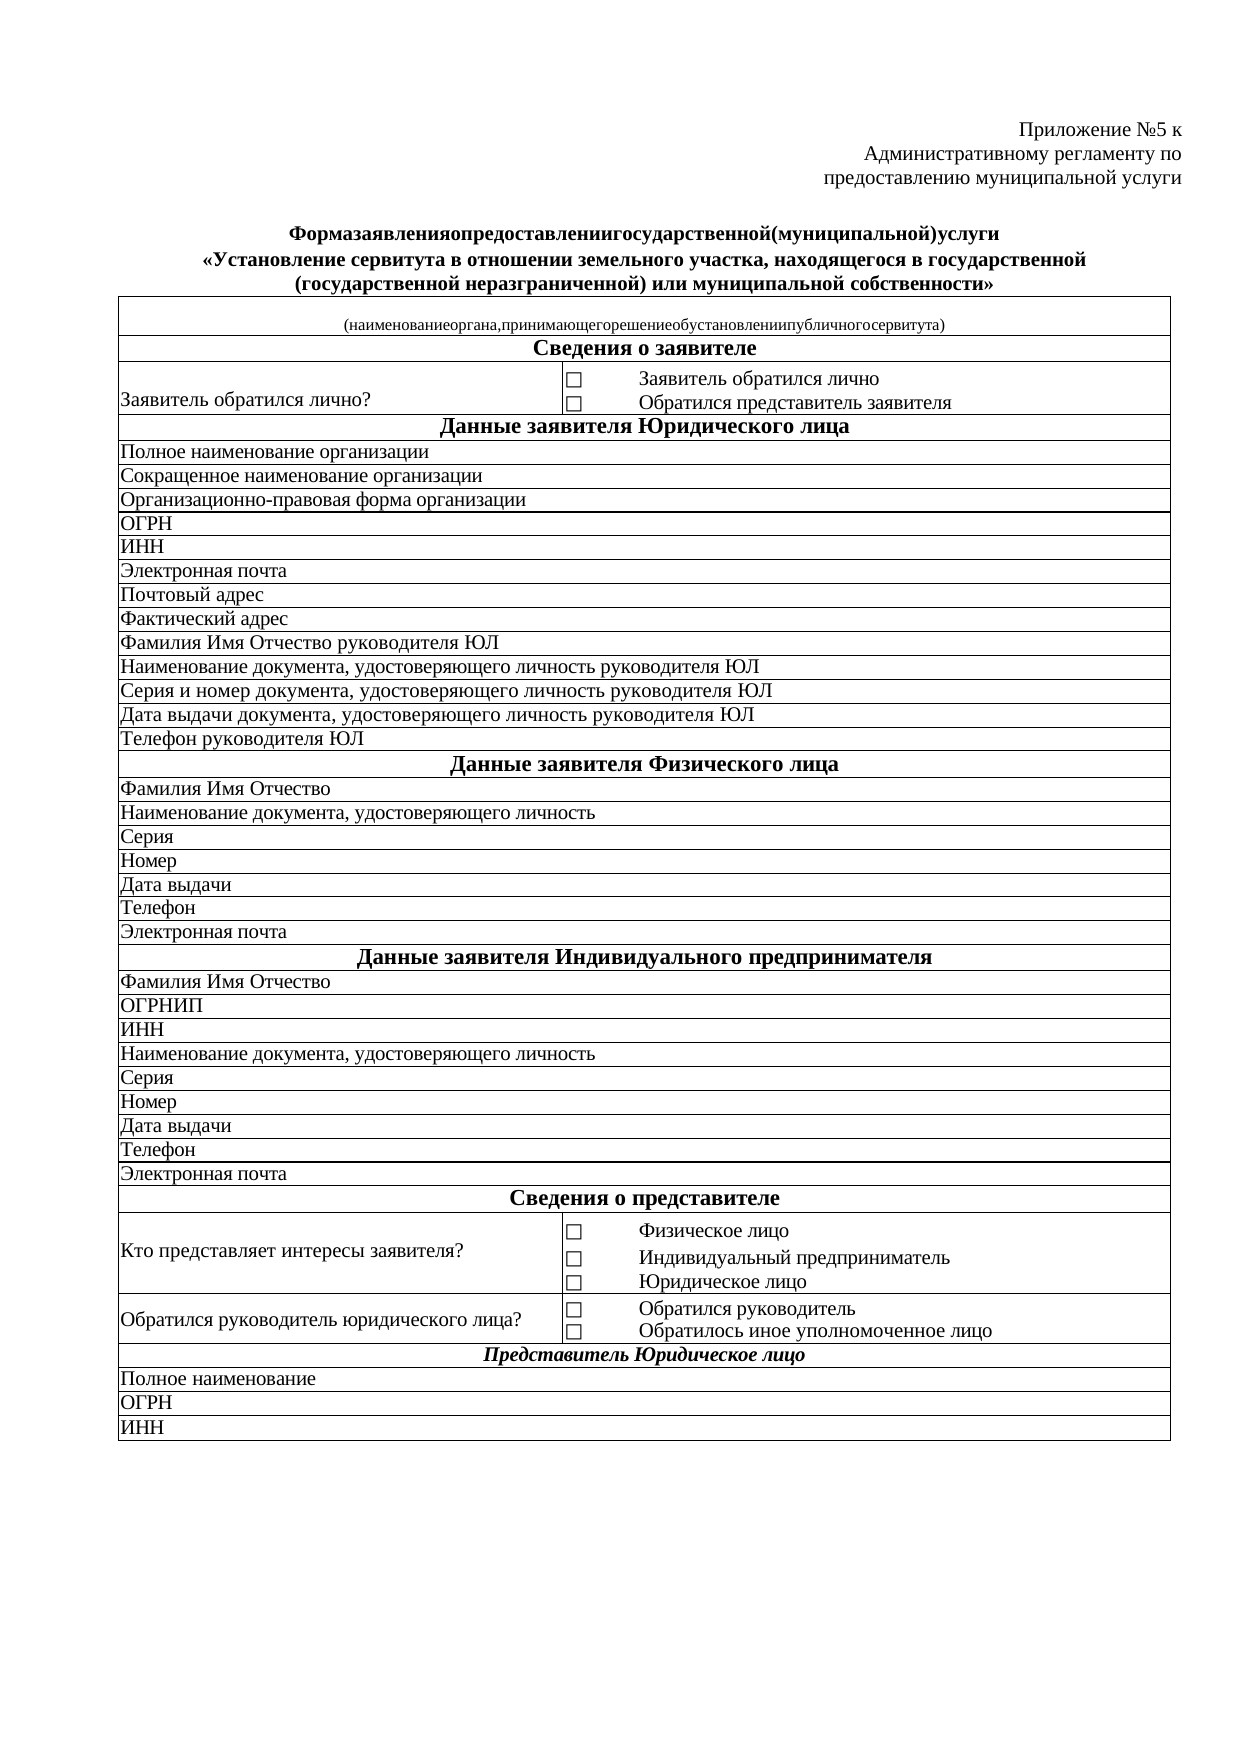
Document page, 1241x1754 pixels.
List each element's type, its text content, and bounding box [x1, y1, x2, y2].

table_cell Номер [119, 850, 1170, 872]
table_cell Обратился руководитель юридического лица? [119, 1294, 562, 1343]
table_cell Дата выдачи [119, 874, 1170, 896]
table_cell Представитель Юридическое лицо [119, 1344, 1170, 1367]
table_cell ОГРН [119, 513, 1170, 535]
table_cell Дата выдачи [119, 1115, 1170, 1137]
table_cell Серия [119, 1067, 1170, 1090]
text Приложение №5 к Административному регламенту по предоставлению муниципальной услуги [735, 117, 1182, 189]
table_cell Заявитель обратился лично? [119, 362, 562, 414]
table_cell Дата выдачи документа, удостоверяющего личность руководителя ЮЛ [119, 704, 1170, 727]
table_cell Наименование документа, удостоверяющего личность [119, 1043, 1170, 1066]
table_cell Физическое лицо Индивидуальный предприниматель Юридическое лицо [563, 1213, 1170, 1292]
table_cell ОГРН [119, 1392, 1170, 1415]
table_cell Данные заявителя Физического лица [119, 751, 1170, 777]
table_cell Наименование документа, удостоверяющего личность [119, 802, 1170, 824]
table_cell ОГРНИП [119, 995, 1170, 1018]
table_cell Серия и номер документа, удостоверяющего личность руководителя ЮЛ [119, 680, 1170, 703]
table_cell Сведения о заявителе [119, 336, 1170, 361]
table_cell Телефон руководителя ЮЛ [119, 728, 1170, 750]
table_cell Номер [119, 1091, 1170, 1113]
table_cell Фамилия Имя Отчество [119, 971, 1170, 994]
table_cell Серия [119, 826, 1170, 848]
table_cell Кто представляет интересы заявителя? [119, 1213, 562, 1292]
table_cell Организационно-правовая форма организации [119, 489, 1170, 511]
table_cell Фамилия Имя Отчество руководителя ЮЛ [119, 632, 1170, 655]
table_cell Сведения о представителе [119, 1186, 1170, 1212]
table_cell Обратился руководитель Обратилось иное уполномоченное лицо [563, 1294, 1170, 1343]
table_cell Фактический адрес [119, 608, 1170, 631]
table_cell Телефон [119, 897, 1170, 920]
table_cell Фамилия Имя Отчество [119, 778, 1170, 801]
table_cell ИНН [119, 1019, 1170, 1042]
table_cell Почтовый адрес [119, 584, 1170, 607]
table_cell Наименование документа, удостоверяющего личность руководителя ЮЛ [119, 656, 1170, 679]
subtitle Формазаявленияопредоставлениигосударственной(муниципальной)услуги [94, 213, 1194, 247]
table_cell ИНН [119, 536, 1170, 559]
table_cell Данные заявителя Индивидуального предпринимателя [119, 945, 1170, 970]
table_cell Электронная почта [119, 921, 1170, 944]
table_cell Сокращенное наименование организации [119, 465, 1170, 488]
text «Установление сервитута в отношении земельного участка, находящегося в государственной (государственной неразграниченной) или муниципальной собственности» [140, 247, 1149, 295]
table_cell Электронная почта [119, 560, 1170, 583]
table_cell Полное наименование [119, 1368, 1170, 1391]
table_cell ИНН [119, 1416, 1170, 1440]
table_cell Полное наименование организации [119, 441, 1170, 464]
table_cell Электронная почта [119, 1163, 1170, 1185]
table_cell Данные заявителя Юридического лица [119, 415, 1170, 440]
table_cell Телефон [119, 1139, 1170, 1161]
table_cell Заявитель обратился лично Обратился представитель заявителя [563, 362, 1170, 414]
table_header (наименованиеоргана,принимающегорешениеобустановлениипубличногосервитута) [119, 297, 1170, 334]
